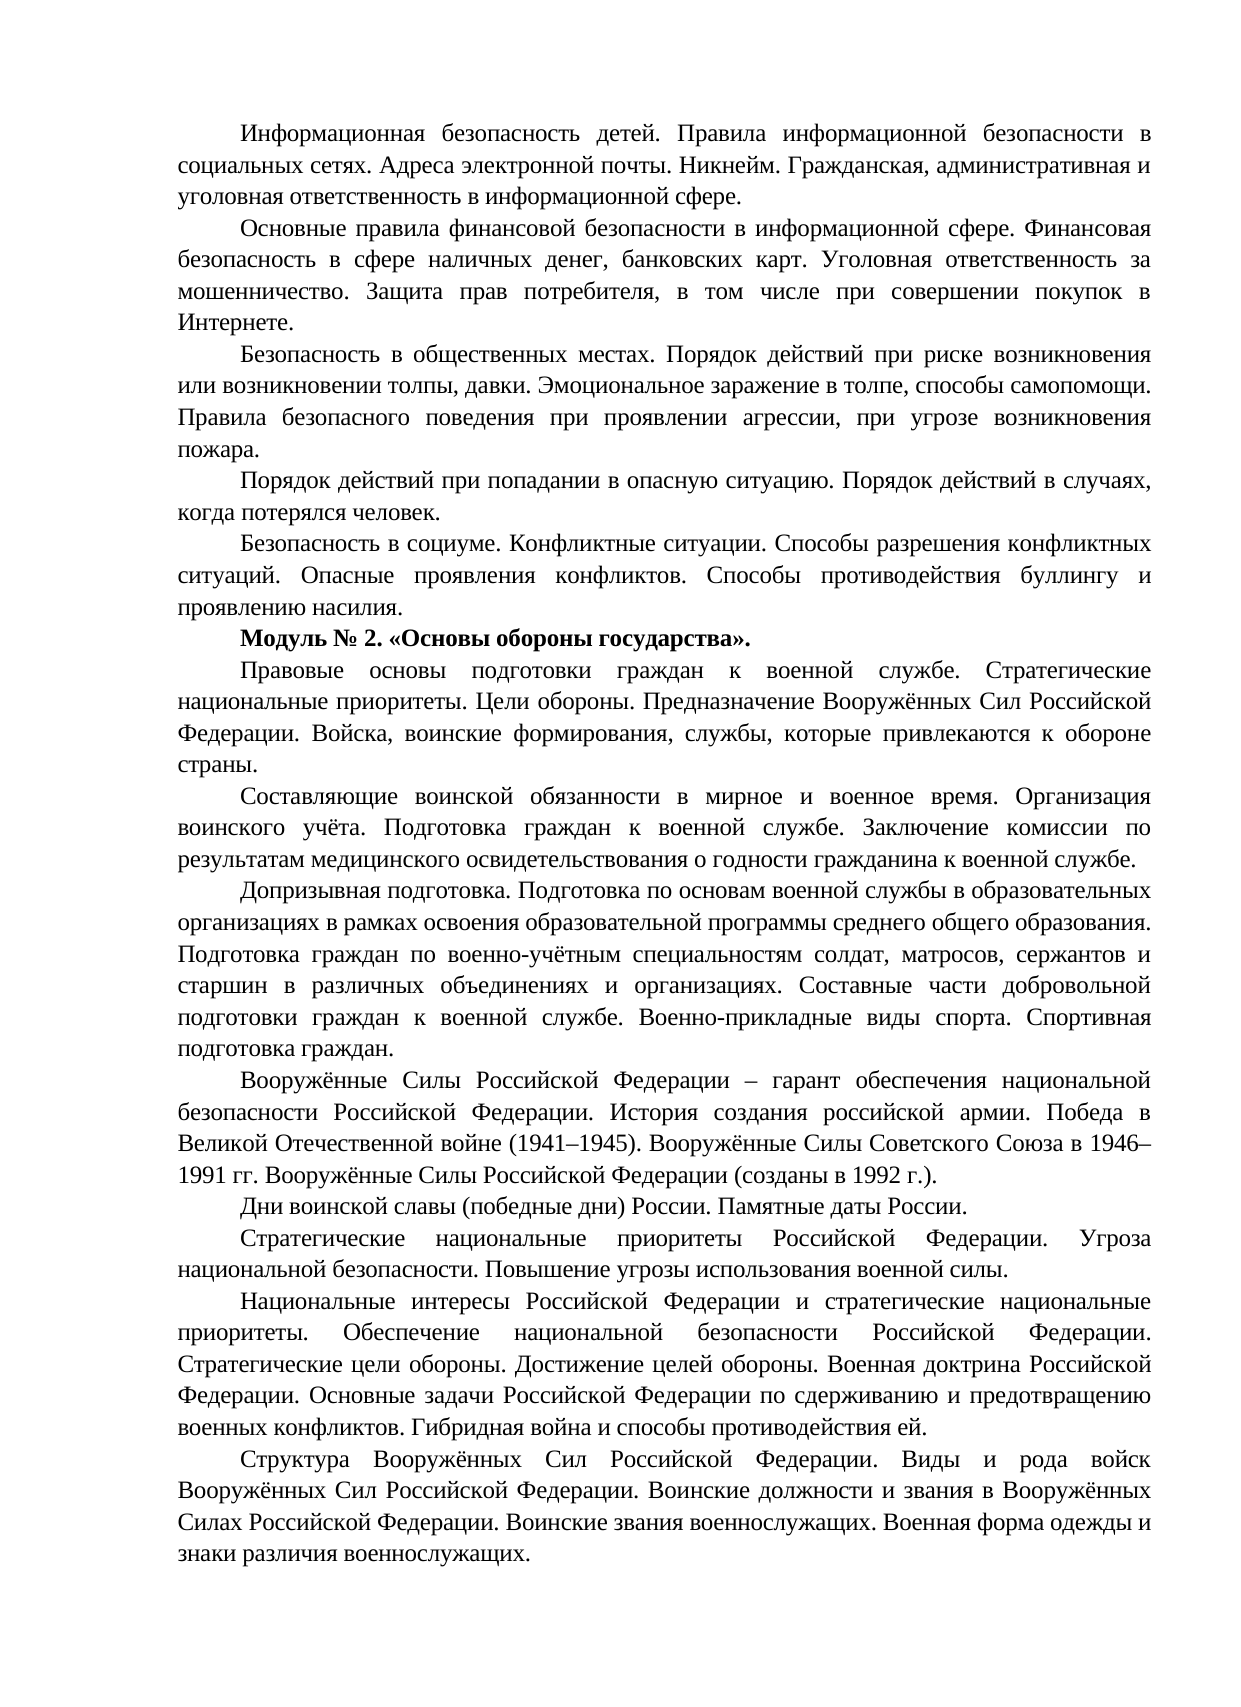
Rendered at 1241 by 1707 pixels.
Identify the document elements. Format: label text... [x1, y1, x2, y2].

text Национальные интересы Российской Федерации и стратегические национальные приоритеты. Обеспечение национальной безопасности Российской Федерации. Стратегические цели обороны. Достижение целей обороны. Военная доктрина Российской Федерации. Основные задачи Российской Федерации по сдерживанию и предотвращению военных конфликтов. Гибридная война и способы противодействия ей. [177, 1286, 1152, 1441]
text Правовые основы подготовки граждан к военной службе. Стратегические национальные приоритеты. Цели обороны. Предназначение Вооружённых Сил Российской Федерации. Войска, воинские формирования, службы, которые привлекаются к обороне страны. [177, 655, 1152, 778]
text Модуль № 2. «Основы обороны государства». [177, 623, 1152, 652]
text Стратегические национальные приоритеты Российской Федерации. Угроза национальной безопасности. Повышение угрозы использования военной силы. [177, 1223, 1152, 1283]
text Информационная безопасность детей. Правила информационной безопасности в социальных сетях. Адреса электронной почты. Никнейм. Гражданская, административная и уголовная ответственность в информационной сфере. [177, 118, 1152, 210]
text Безопасность в социуме. Конфликтные ситуации. Способы разрешения конфликтных ситуаций. Опасные проявления конфликтов. Способы противодействия буллингу и проявлению насилия. [177, 528, 1152, 620]
text Допризывная подготовка. Подготовка по основам военной службы в образовательных организациях в рамках освоения образовательной программы среднего общего образования. Подготовка граждан по военно-учётным специальностям солдат, матросов, сержантов и старшин в различных объединениях и организациях. Составные части добровольной подготовки граждан к военной службе. Военно-прикладные виды спорта. Спортивная подготовка граждан. [177, 876, 1152, 1062]
text Порядок действий при попадании в опасную ситуацию. Порядок действий в случаях, когда потерялся человек. [177, 465, 1152, 526]
text Дни воинской славы (победные дни) России. Памятные даты России. [177, 1191, 1152, 1220]
text Основные правила финансовой безопасности в информационной сфере. Финансовая безопасность в сфере наличных денег, банковских карт. Уголовная ответственность за мошенничество. Защита прав потребителя, в том числе при совершении покупок в Интернете. [177, 213, 1152, 336]
text Вооружённые Силы Российской Федерации – гарант обеспечения национальной безопасности Российской Федерации. История создания российской армии. Победа в Великой Отечественной войне (1941–1945). Вооружённые Силы Советского Союза в 1946–1991 гг. Вооружённые Силы Российской Федерации (созданы в 1992 г.). [177, 1065, 1152, 1188]
text Безопасность в общественных местах. Порядок действий при риске возникновения или возникновении толпы, давки. Эмоциональное заражение в толпе, способы самопомощи. Правила безопасного поведения при проявлении агрессии, при угрозе возникновения пожара. [177, 339, 1152, 462]
text Составляющие воинской обязанности в мирное и военное время. Организация воинского учёта. Подготовка граждан к военной службе. Заключение комиссии по результатам медицинского освидетельствования о годности гражданина к военной службе. [177, 781, 1152, 873]
text Структура Вооружённых Сил Российской Федерации. Виды и рода войск Вооружённых Сил Российской Федерации. Воинские должности и звания в Вооружённых Силах Российской Федерации. Воинские звания военнослужащих. Военная форма одежды и знаки различия военнослужащих. [177, 1444, 1152, 1567]
